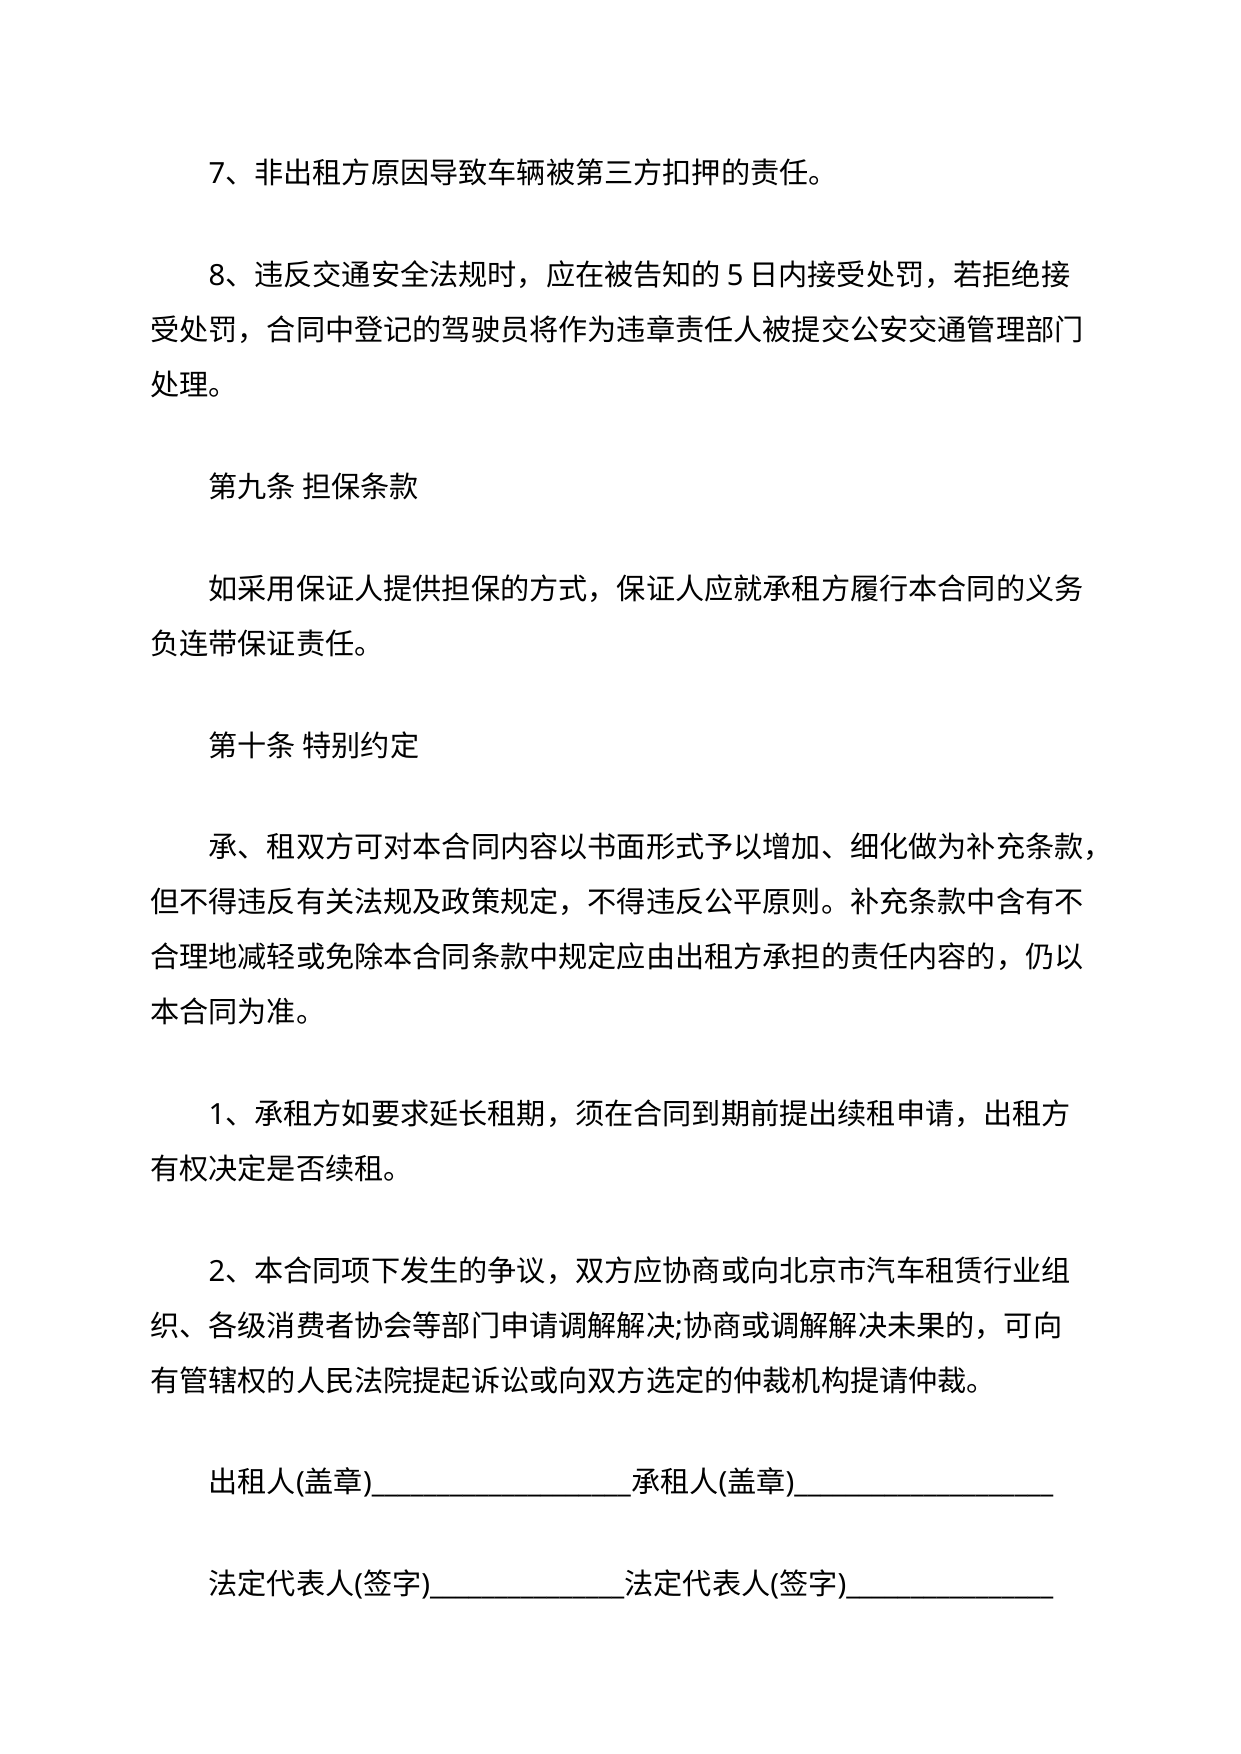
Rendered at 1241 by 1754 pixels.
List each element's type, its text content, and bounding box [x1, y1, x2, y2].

text 如采用保证人提供担保的方式，保证人应就承租方履行本合同的义务负连带保证责任。 [150, 565, 1090, 663]
text 2、本合同项下发生的争议，双方应协商或向北京市汽车租赁行业组织、各级消费者协会等部门申请调解解决;协商或调解解决未果的，可向有管辖权的人民法院提起诉讼或向双方选定的仲裁机构提请仲裁。 [150, 1247, 1090, 1399]
text 法定代表人(签字)_______________法定代表人(签字)________________ [150, 1561, 1090, 1603]
text 承、租双方可对本合同内容以书面形式予以增加、细化做为补充条款，但不得违反有关法规及政策规定，不得违反公平原则。补充条款中含有不合理地减轻或免除本合同条款中规定应由出租方承担的责任内容的，仍以本合同为准。 [150, 824, 1090, 1031]
text 1、承租方如要求延长租期，须在合同到期前提出续租申请，出租方有权决定是否续租。 [150, 1090, 1090, 1188]
text 第九条 担保条款 [150, 464, 1090, 506]
text 第十条 特别约定 [150, 722, 1090, 764]
text 7、非出租方原因导致车辆被第三方扣押的责任。 [150, 150, 1090, 192]
text 8、违反交通安全法规时，应在被告知的5日内接受处罚，若拒绝接受处罚，合同中登记的驾驶员将作为违章责任人被提交公安交通管理部门处理。 [150, 252, 1090, 404]
text 出租人(盖章)____________________承租人(盖章)____________________ [150, 1459, 1090, 1501]
